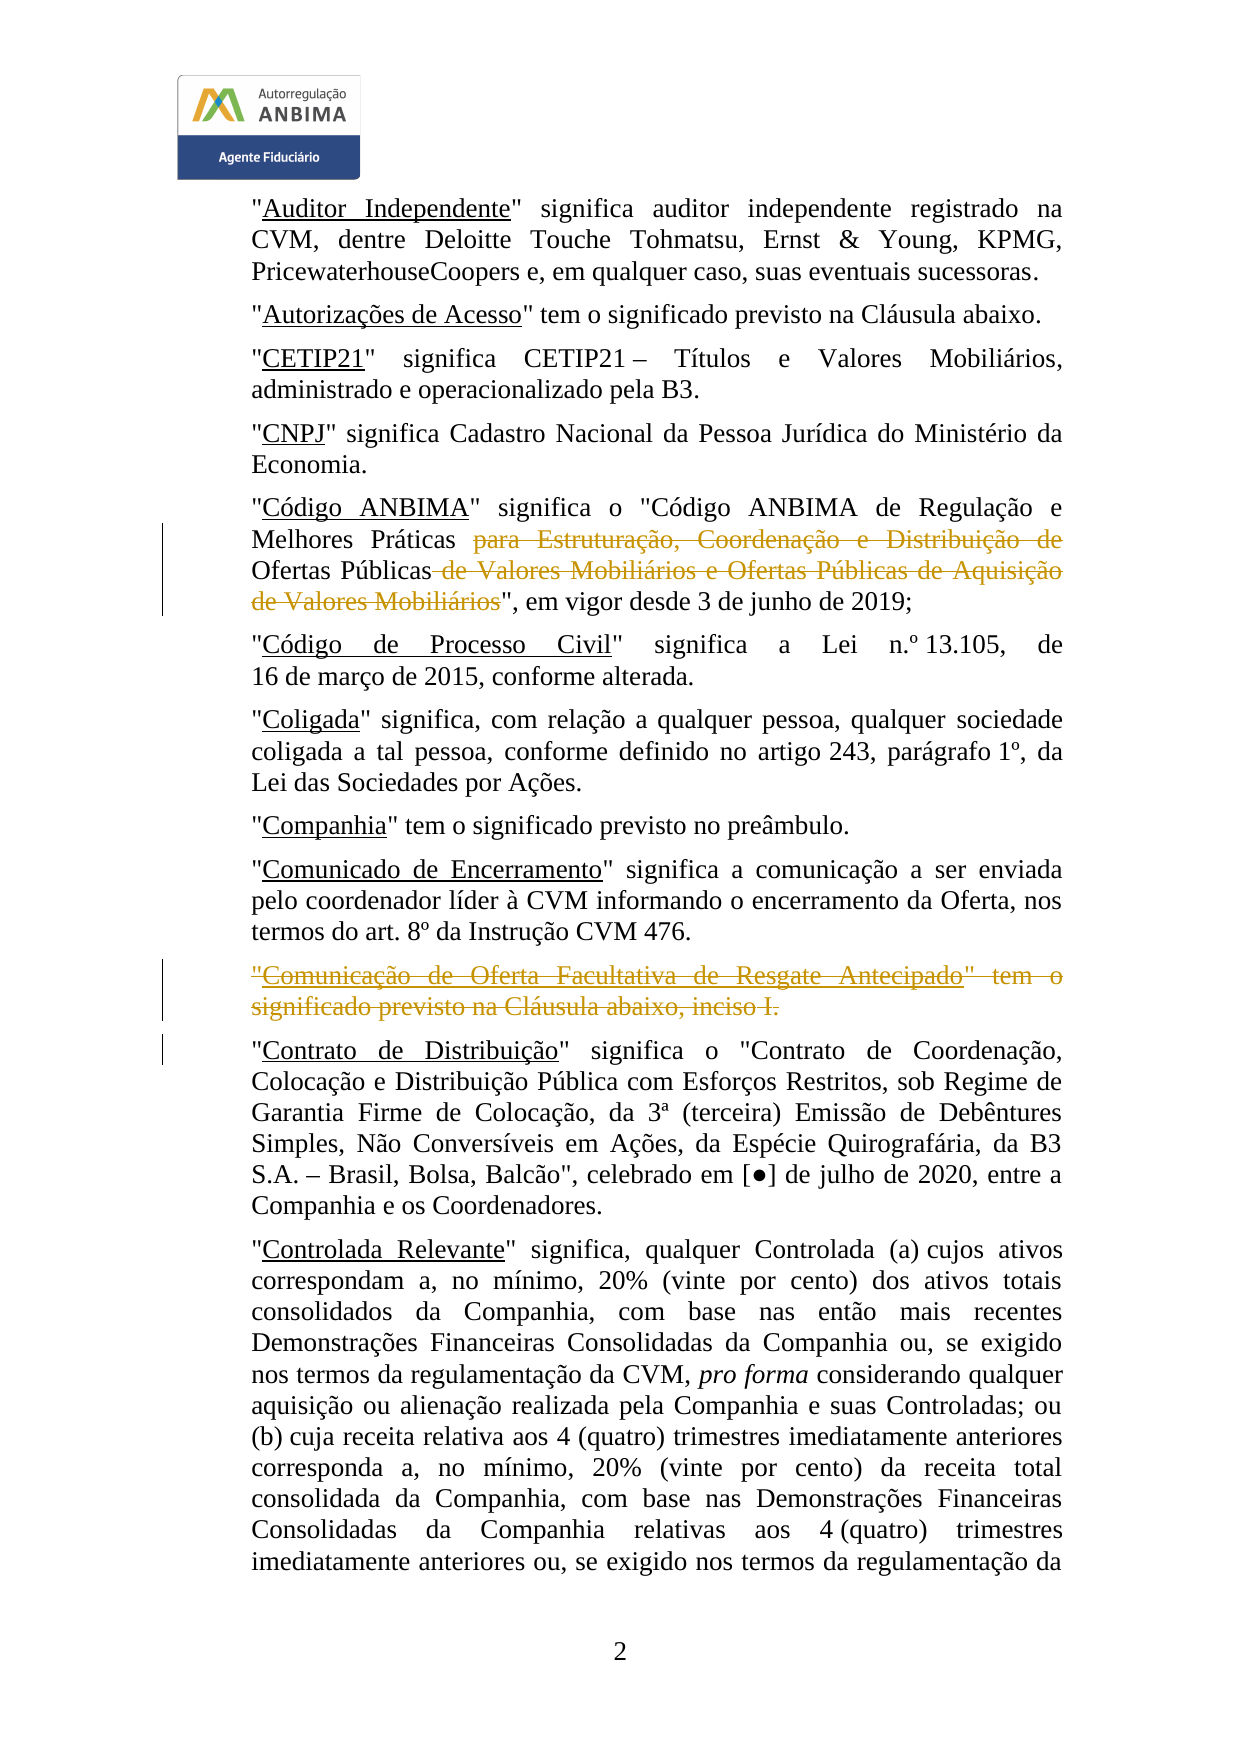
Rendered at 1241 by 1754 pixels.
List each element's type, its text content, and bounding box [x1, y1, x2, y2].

picture [177, 75, 361, 180]
text "Coligada" significa, com relação a qualquer pessoa, qualquer sociedade coligada a tal pessoa, conforme definido no artigo 243, parágrafo 1º, da Lei das Sociedades por Ações. [251, 703, 1063, 797]
text "Auditor Independente" significa auditor independente registrado na CVM, dentre Deloitte Touche Tohmatsu, Ernst & Young, KPMG, PricewaterhouseCoopers e, em qualquer caso, suas eventuais sucessoras. [251, 192, 1063, 286]
text "Código de Processo Civil" significa a Lei n.º 13.105, de 16 de março de 2015, conforme alterada. [251, 629, 1063, 691]
text "CNPJ" significa Cadastro Nacional da Pessoa Jurídica do Ministério da Economia. [251, 417, 1063, 479]
text "Contrato de Distribuição" significa o "Contrato de Coordenação, Colocação e Distribuição Pública com Esforços Restritos, sob Regime de Garantia Firme de Colocação, da 3ª (terceira) Emissão de Debêntures Simples, Não Conversíveis em Ações, da Espécie Quirografária, da B3 S.A. – Brasil, Bolsa, Balcão", celebrado em [●] de julho de 2020, entre a Companhia e os Coordenadores. [251, 1034, 1063, 1221]
text "Companhia" tem o significado previsto no preâmbulo. [251, 809, 1063, 841]
text "CETIP21" significa CETIP21 – Títulos e Valores Mobiliários, administrado e operacionalizado pela B3. [251, 342, 1063, 404]
text "Comunicado de Encerramento" significa a comunicação a ser enviada pelo coordenador líder à CVM informando o encerramento da Oferta, nos termos do art. 8º da Instrução CVM 476. [251, 853, 1063, 946]
text "Código ANBIMA" significa o "Código ANBIMA de Regulação e Melhores Práticas Ofertas Públicas", em vigor desde 3 de junho de 2019; [251, 492, 1063, 616]
text "Autorizações de Acesso" tem o significado previsto na Cláusula 4.1 abaixo. [251, 298, 1063, 329]
